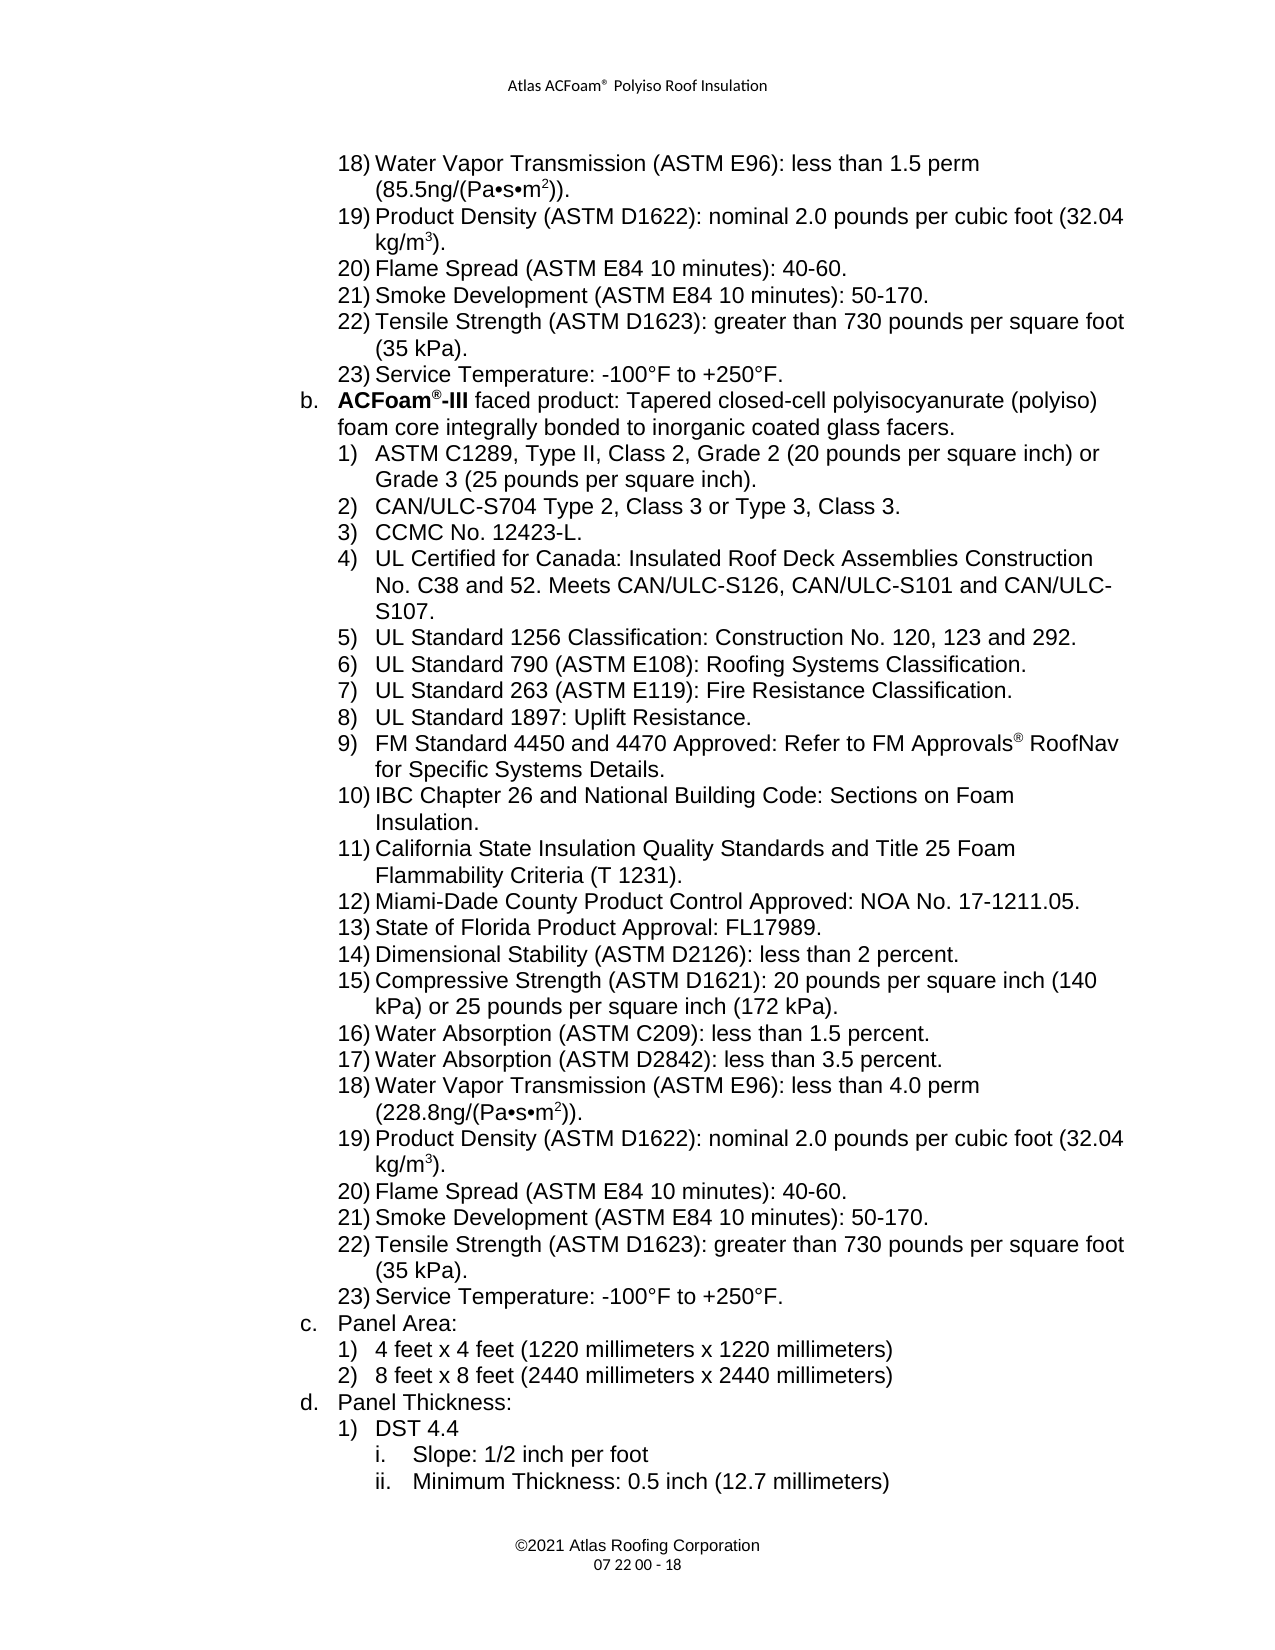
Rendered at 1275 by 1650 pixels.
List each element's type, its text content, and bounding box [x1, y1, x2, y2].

list CCMC No. 12423-L. [337, 519, 1125, 545]
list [375, 1468, 1125, 1494]
list Flame Spread (ASTM E84 10 minutes): 40-60. [337, 1178, 1125, 1204]
list FM Standard 4450 and 4470 Approved: Refer to FM Approvals® RoofNav for Specific Systems Details. [337, 730, 1125, 782]
list State of Florida Product Approval: FL17989. [337, 914, 1125, 941]
list ACFoam®-III faced product: Tapered closed-cell polyisocyanurate (polyiso) foam core integrally bonded to inorganic coated glass facers. [300, 387, 1125, 440]
list Water Absorption (ASTM D2842): less than 3.5 percent. [337, 1046, 1125, 1072]
list UL Standard 790 (ASTM E108): Roofing Systems Classification. [337, 651, 1125, 677]
list California State Insulation Quality Standards and Title 25 Foam Flammability Criteria (T 1231). [337, 835, 1125, 888]
list 8 feet x 8 feet (2440 millimeters x 2440 millimeters) [337, 1362, 1125, 1389]
list Service Temperature: -100°F to +250°F. [337, 361, 1125, 387]
list Product Density (ASTM D1622): nominal 2.0 pounds per cubic foot (32.04 kg/m3). [337, 203, 1125, 255]
list Flame Spread (ASTM E84 10 minutes): 40-60. [337, 255, 1125, 282]
list 4 feet x 4 feet (1220 millimeters x 1220 millimeters) [337, 1336, 1125, 1362]
list UL Standard 1256 Classification: Construction No. 120, 123 and 292. [337, 624, 1125, 651]
list UL Standard 1897: Uplift Resistance. [337, 703, 1125, 730]
list Panel Thickness: [300, 1389, 1125, 1415]
list Tensile Strength (ASTM D1623): greater than 730 pounds per square foot (35 kPa). [337, 1231, 1125, 1283]
list CAN/ULC-S704 Type 2, Class 3 or Type 3, Class 3. [337, 493, 1125, 519]
list Water Vapor Transmission (ASTM E96): less than 1.5 perm (85.5ng/(Pa•s•m2)). [337, 150, 1125, 203]
list Dimensional Stability (ASTM D2126): less than 2 percent. [337, 941, 1125, 967]
list DST 4.4 [337, 1415, 1125, 1441]
list IBC Chapter 26 and National Building Code: Sections on Foam Insulation. [337, 782, 1125, 835]
list Tensile Strength (ASTM D1623): greater than 730 pounds per square foot (35 kPa). [337, 308, 1125, 361]
list Product Density (ASTM D1622): nominal 2.0 pounds per cubic foot (32.04 kg/m3). [337, 1125, 1125, 1178]
list Compressive Strength (ASTM D1621): 20 pounds per square inch (140 kPa) or 25 pounds per square inch (172 kPa). [337, 967, 1125, 1020]
list Slope: 1/2 inch per foot [375, 1441, 1125, 1468]
list Miami-Dade County Product Control Approved: NOA No. 17-1211.05. [337, 888, 1125, 914]
list ASTM C1289, Type II, Class 2, Grade 2 (20 pounds per square inch) or Grade 3 (25 pounds per square inch). [337, 440, 1125, 493]
list Smoke Development (ASTM E84 10 minutes): 50-170. [337, 1204, 1125, 1231]
list Panel Area: [300, 1309, 1125, 1336]
list Service Temperature: -100°F to +250°F. [337, 1283, 1125, 1309]
list Water Vapor Transmission (ASTM E96): less than 4.0 perm (228.8ng/(Pa•s•m2)). [337, 1072, 1125, 1125]
list UL Certified for Canada: Insulated Roof Deck Assemblies Construction No. C38 and 52. Meets CAN/ULC-S126, CAN/ULC-S101 and CAN/ULC-S107. [337, 545, 1125, 624]
list UL Standard 263 (ASTM E119): Fire Resistance Classification. [337, 677, 1125, 703]
list Smoke Development (ASTM E84 10 minutes): 50-170. [337, 282, 1125, 308]
list Water Absorption (ASTM C209): less than 1.5 percent. [337, 1020, 1125, 1046]
